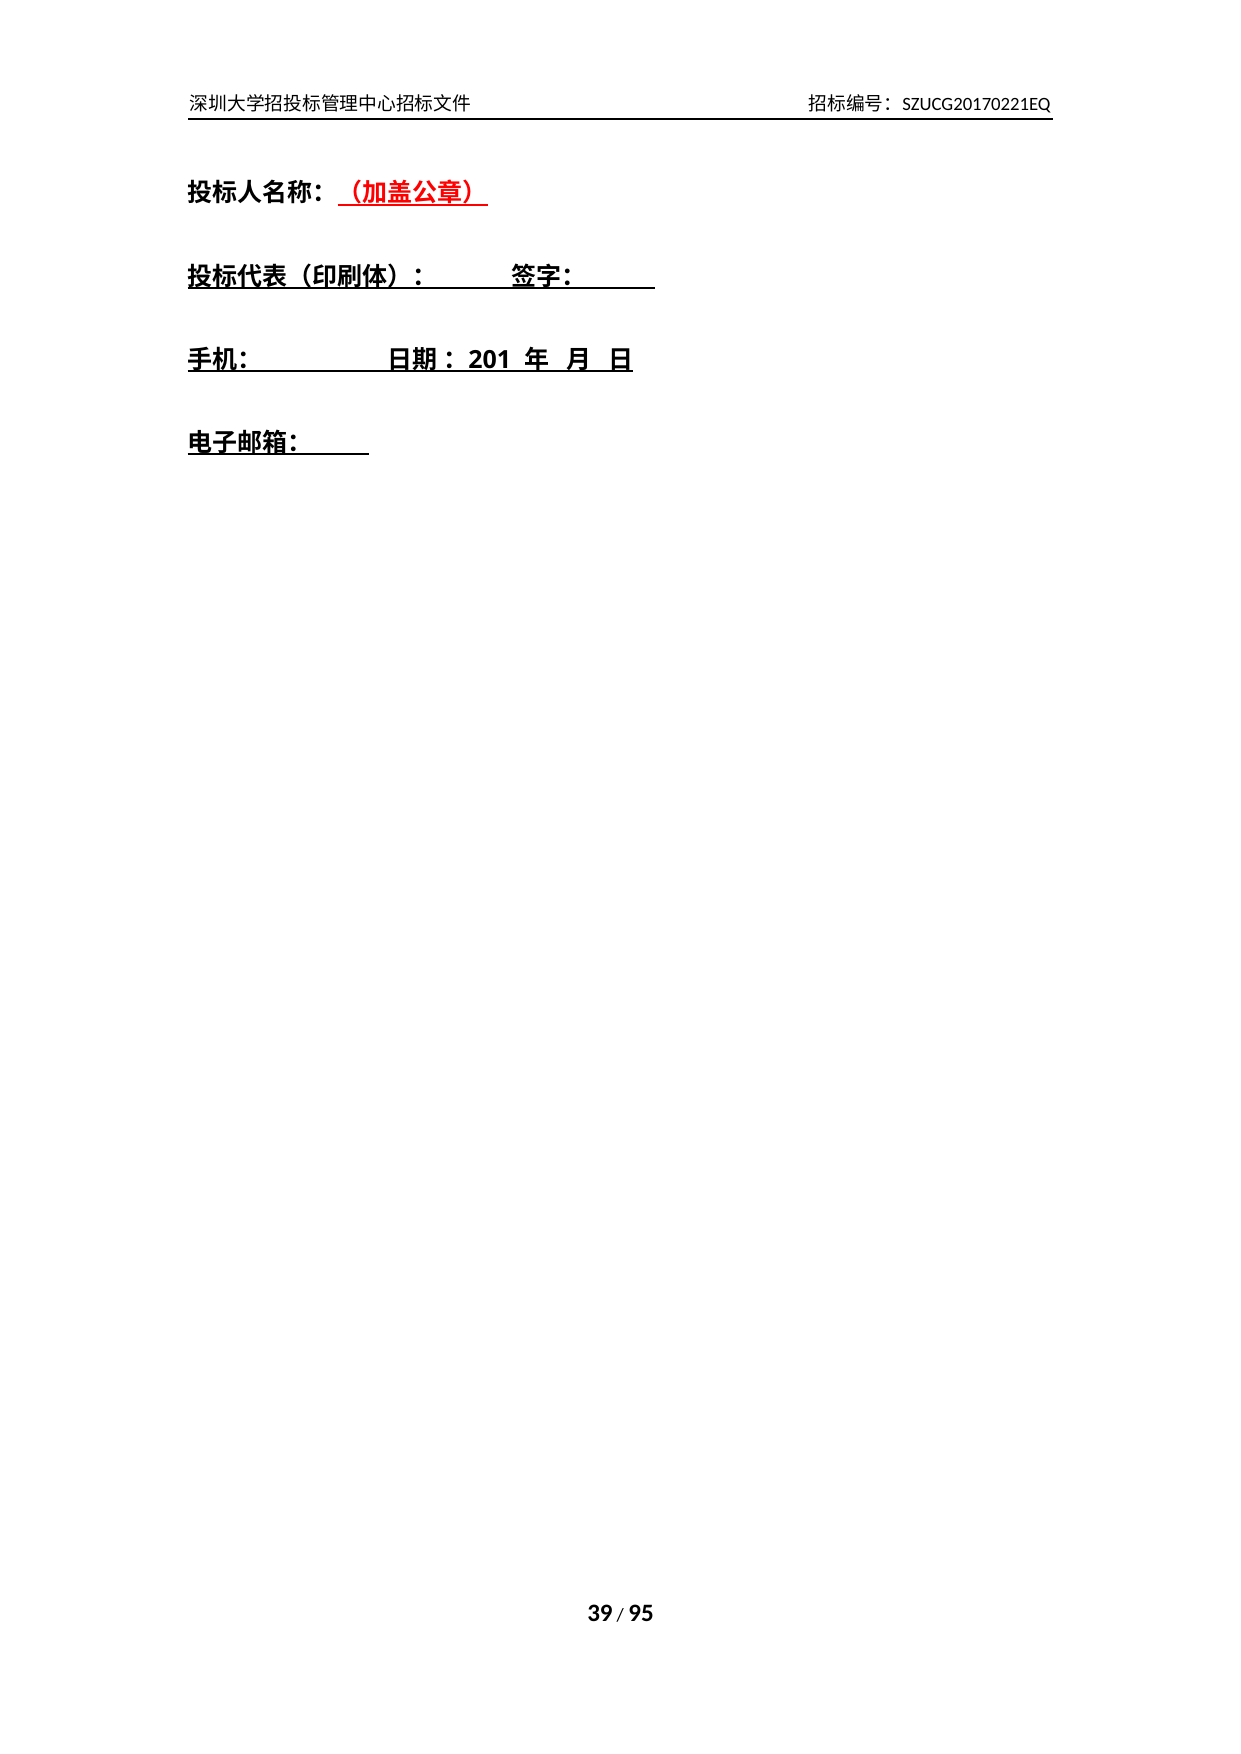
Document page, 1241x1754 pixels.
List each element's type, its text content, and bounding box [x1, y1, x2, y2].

text 电子邮箱： [187, 408, 1053, 473]
text 投标人名称：（加盖公章） [187, 158, 1053, 223]
text 投标代表（印刷体）： 签字： [187, 242, 1053, 307]
text 手机： 日期 ：201 年 月 日 [187, 325, 1053, 390]
